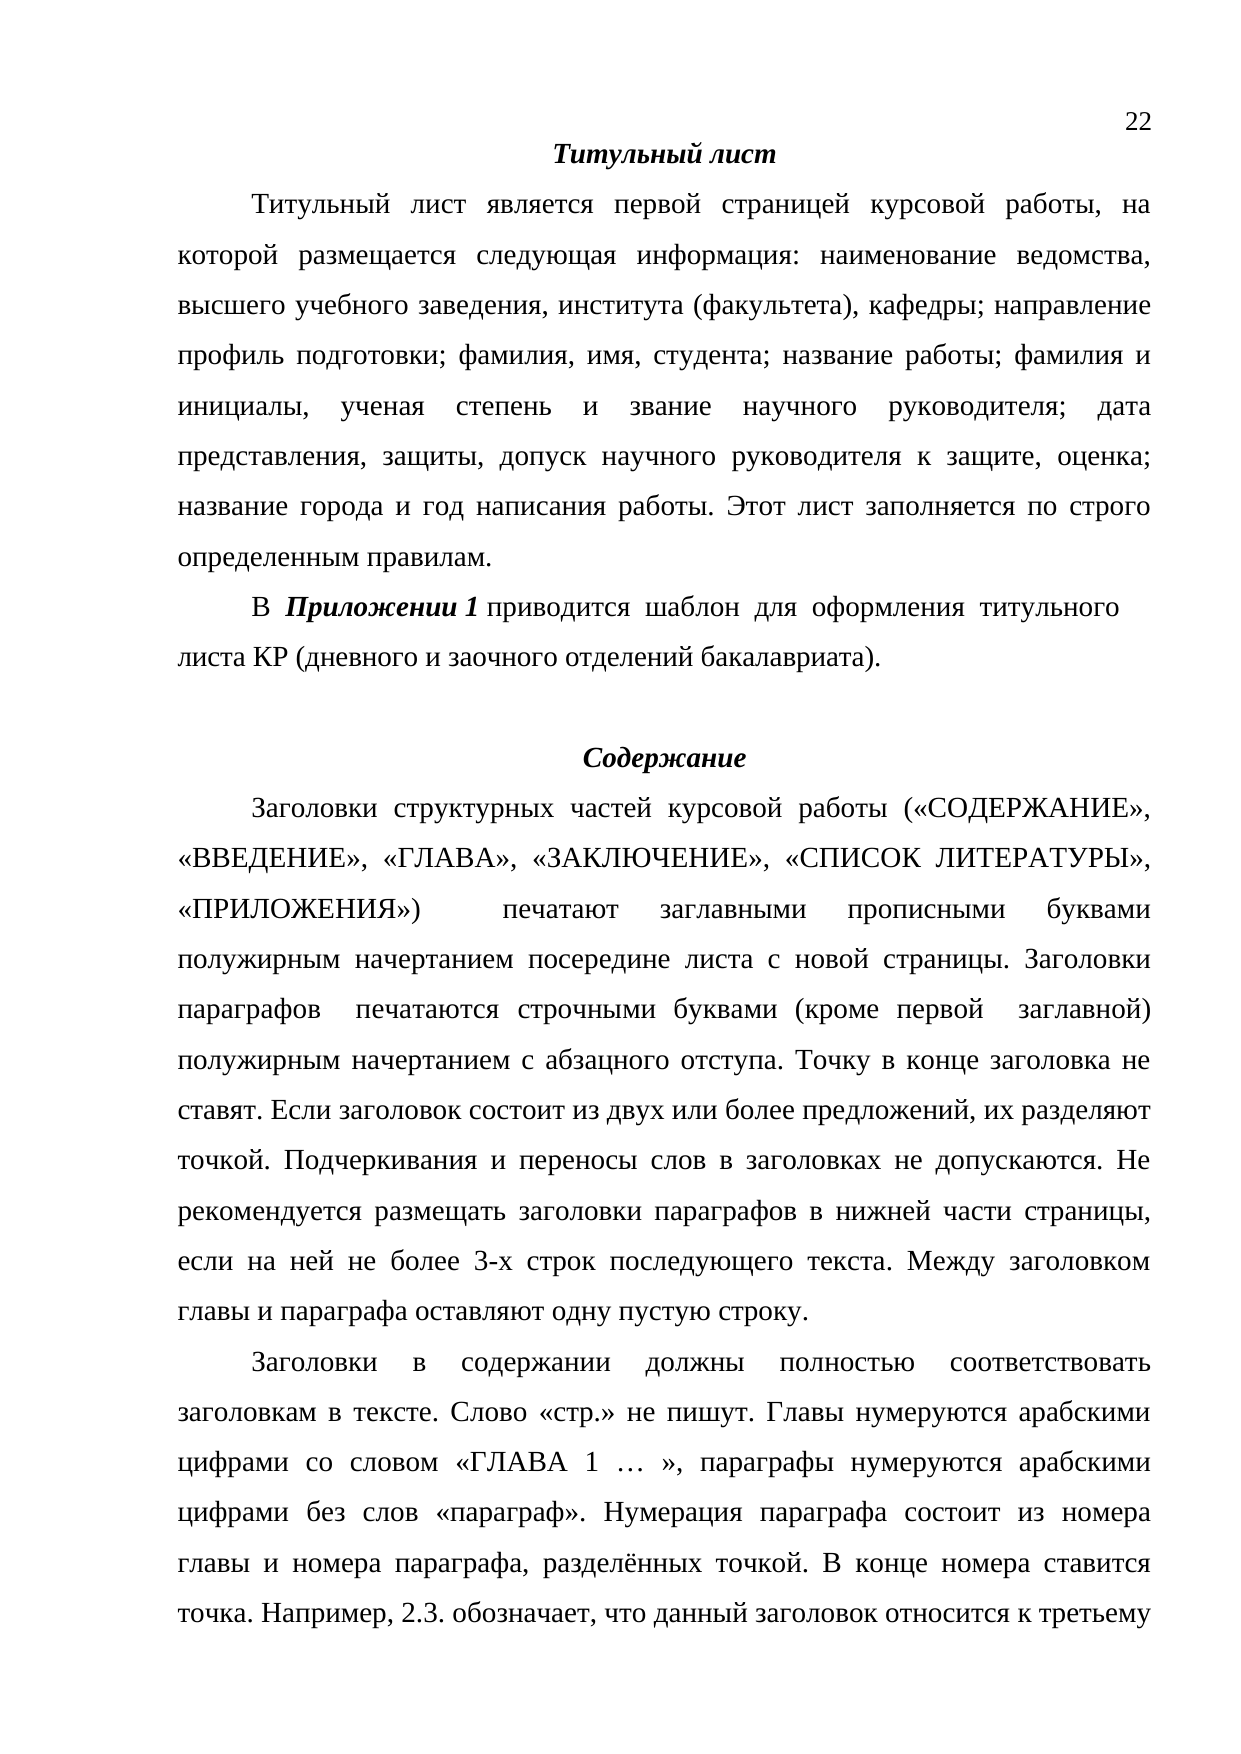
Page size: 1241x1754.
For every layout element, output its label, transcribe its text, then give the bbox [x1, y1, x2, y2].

text Титульный лист [177, 136, 1152, 170]
text Титульный лист является первой страницей курсовой работы, на которой размещается следующая информация: наименование ведомства, высшего учебного заведения, института (факультета), кафедры; направление профиль подготовки; фамилия, имя, студента; название работы; фамилия и инициалы, ученая степень и звание научного руководителя; дата представления, защиты, допуск научного руководителя к защите, оценка; название города и год написания работы. Этот лист заполняется по строго определенным правилам. [177, 186, 1152, 572]
list Приложении 1 приводится шаблон для оформления титульного листа КР (дневного и заочного отделений бакалавриата). [177, 589, 1152, 673]
text Заголовки структурных частей курсовой работы («СОДЕРЖАНИЕ», «ВВЕДЕНИЕ», «ГЛАВА», «ЗАКЛЮЧЕНИЕ», «СПИСОК ЛИТЕРАТУРЫ», «ПРИЛОЖЕНИЯ») печатают заглавными прописными буквами полужирным начертанием посередине листа с новой страницы. Заголовки параграфов печатаются строчными буквами (кроме первой заглавной) полужирным начертанием с абзацного отступа. Точку в конце заголовка не ставят. Если заголовок состоит из двух или более предложений, их разделяют точкой. Подчеркивания и переносы слов в заголовках не допускаются. Не рекомендуется размещать заголовки параграфов в нижней части страницы, если на ней не более 3-х строк последующего текста. Между заголовком главы и параграфа оставляют одну пустую строку. [177, 790, 1152, 1327]
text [177, 1344, 1152, 1629]
text Содержание [177, 740, 1152, 773]
